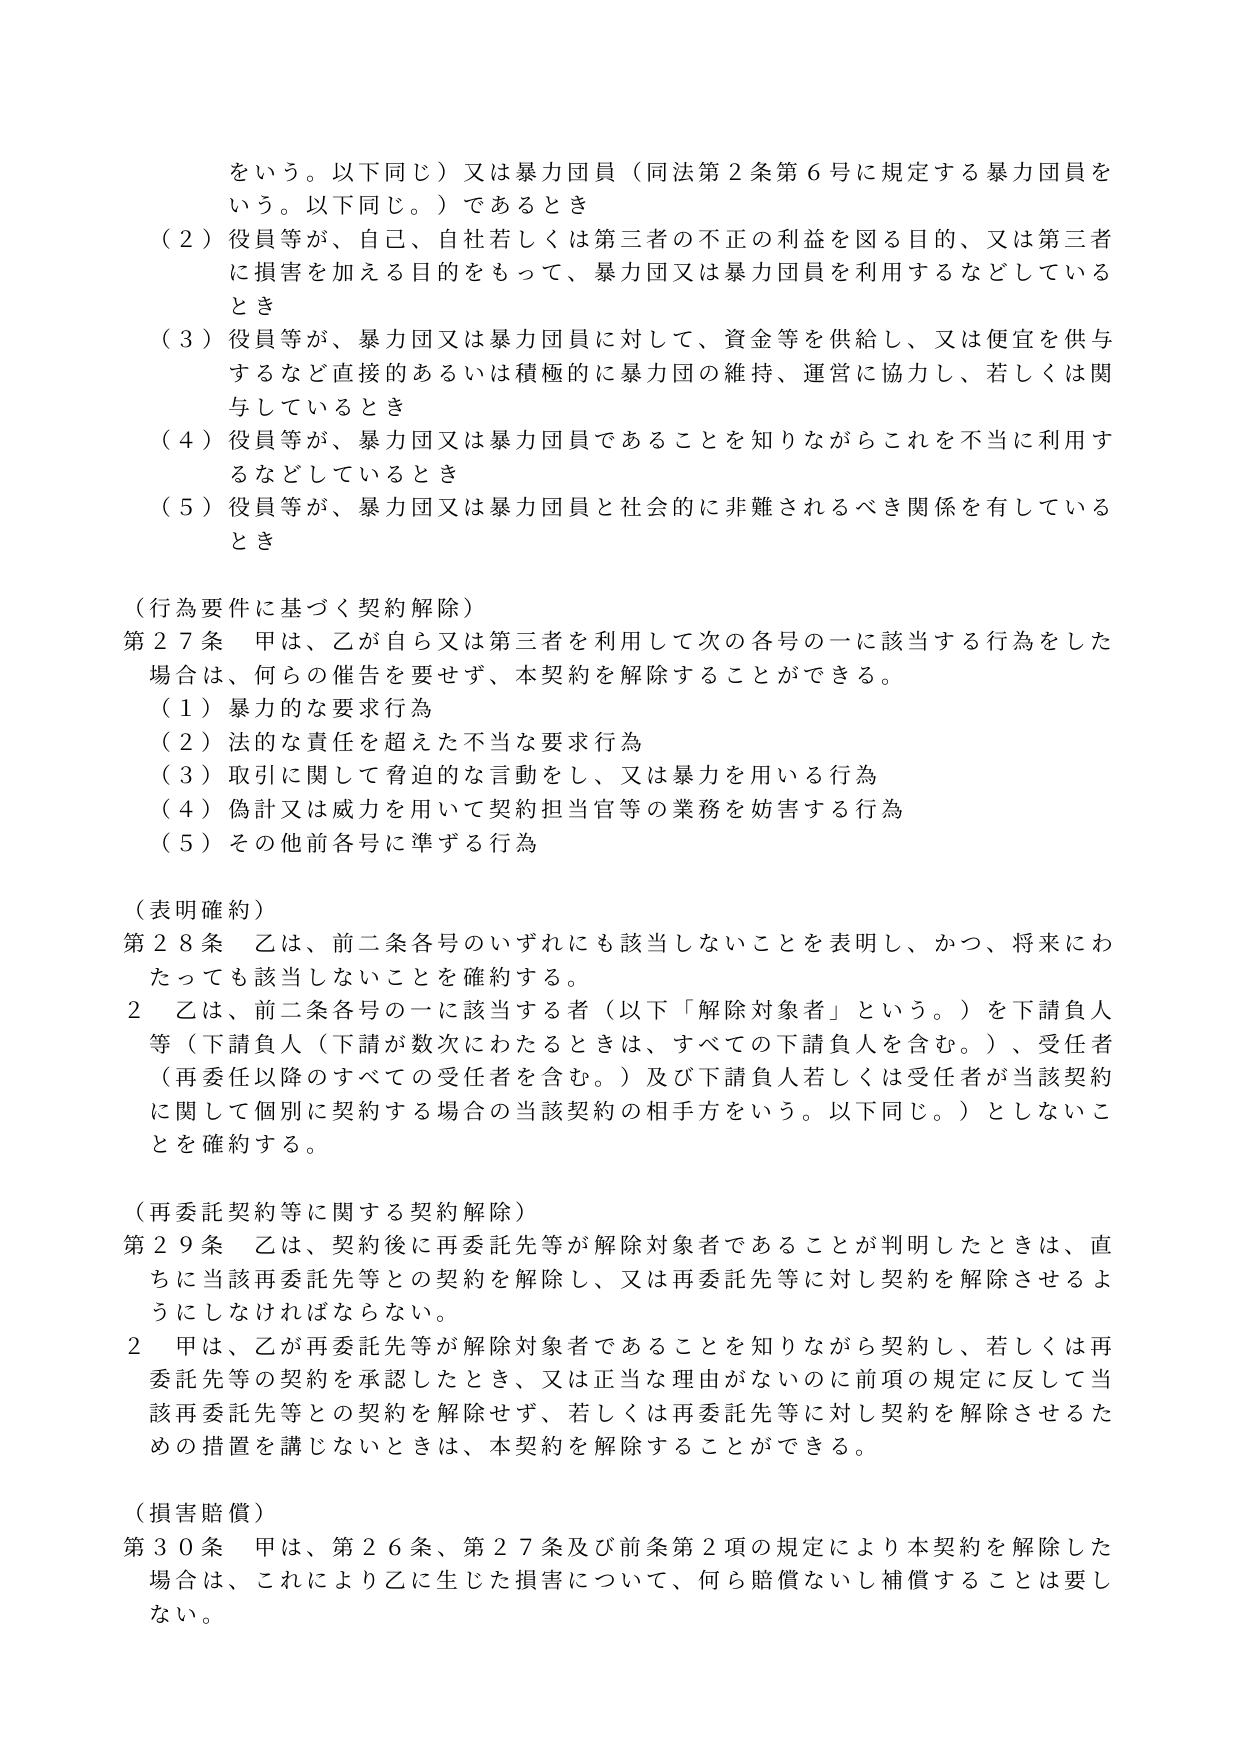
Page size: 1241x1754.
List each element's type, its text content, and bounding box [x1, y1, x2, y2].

text （１）暴力的な要求行為 [123, 691, 1117, 724]
text （３）取引に関して脅迫的な言動をし、又は暴力を用いる行為 [123, 758, 1117, 791]
text （５）その他前各号に準ずる行為 [123, 825, 1117, 858]
text （５）役員等が、暴力団又は暴力団員と社会的に非難されるべき関係を有しているとき [149, 489, 1117, 556]
text （２）法的な責任を超えた不当な要求行為 [123, 724, 1117, 758]
text 第３０条 甲は、第２６条、第２７条及び前条第２項の規定により本契約を解除した場合は、これにより乙に生じた損害について、何ら賠償ないし補償することは要しない。 [123, 1529, 1117, 1630]
text （２）役員等が、自己、自社若しくは第三者の不正の利益を図る目的、又は第三者に損害を加える目的をもって、暴力団又は暴力団員を利用するなどしているとき [149, 221, 1117, 322]
text （４）役員等が、暴力団又は暴力団員であることを知りながらこれを不当に利用するなどしているとき [149, 422, 1117, 489]
text （４）偽計又は威力を用いて契約担当官等の業務を妨害する行為 [123, 791, 1117, 825]
text （３）役員等が、暴力団又は暴力団員に対して、資金等を供給し、又は便宜を供与するなど直接的あるいは積極的に暴力団の維持、運営に協力し、若しくは関与しているとき [149, 322, 1117, 422]
text 第２７条 甲は、乙が自ら又は第三者を利用して次の各号の一に該当する行為をした場合は、何らの催告を要せず、本契約を解除することができる。 [123, 623, 1117, 691]
text ２ 乙は、前二条各号の一に該当する者（以下「解除対象者」という。）を下請負人等（下請負人（下請が数次にわたるときは、すべての下請負人を含む。）、受任者（再委任以降のすべての受任者を含む。）及び下請負人若しくは受任者が当該契約に関して個別に契約する場合の当該契約の相手方をいう。以下同じ。）としないことを確約する。 [123, 992, 1117, 1160]
text 第２９条 乙は、契約後に再委託先等が解除対象者であることが判明したときは、直ちに当該再委託先等との契約を解除し、又は再委託先等に対し契約を解除させるようにしなければならない。 [123, 1227, 1117, 1328]
text 第２８条 乙は、前二条各号のいずれにも該当しないことを表明し、かつ、将来にわたっても該当しないことを確約する。 [123, 925, 1117, 992]
text （表明確約） [123, 892, 1117, 925]
text ２ 甲は、乙が再委託先等が解除対象者であることを知りながら契約し、若しくは再委託先等の契約を承認したとき、又は正当な理由がないのに前項の規定に反して当該再委託先等との契約を解除せず、若しくは再委託先等に対し契約を解除させるための措置を講じないときは、本契約を解除することができる。 [123, 1328, 1117, 1462]
text （再委託契約等に関する契約解除） [123, 1194, 1117, 1227]
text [149, 154, 1117, 221]
text （行為要件に基づく契約解除） [123, 590, 1117, 623]
text （損害賠償） [123, 1496, 1117, 1529]
